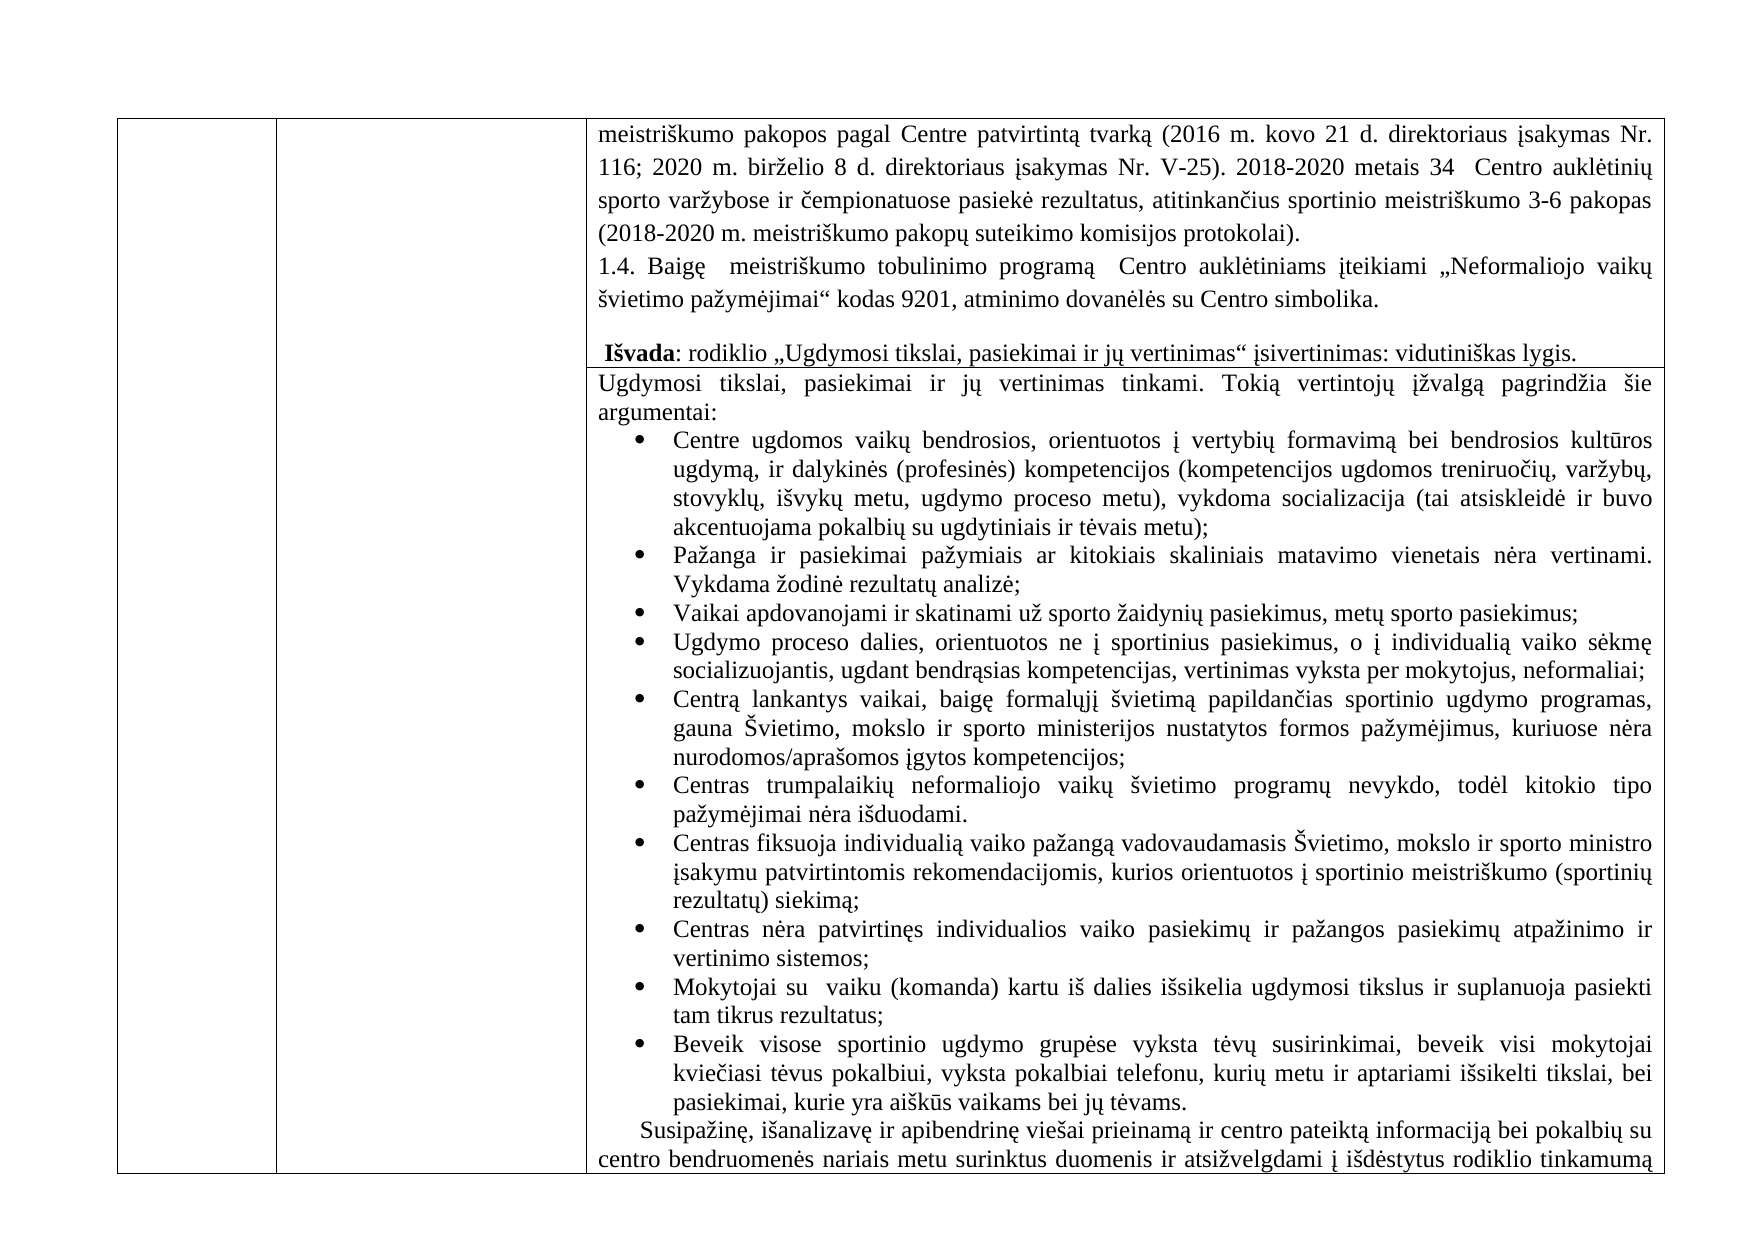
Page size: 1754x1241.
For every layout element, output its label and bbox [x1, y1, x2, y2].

table_cell [277, 119, 586, 1173]
table_cell [118, 119, 276, 1173]
table_cell [587, 368, 1664, 1173]
table_cell [587, 119, 1664, 367]
